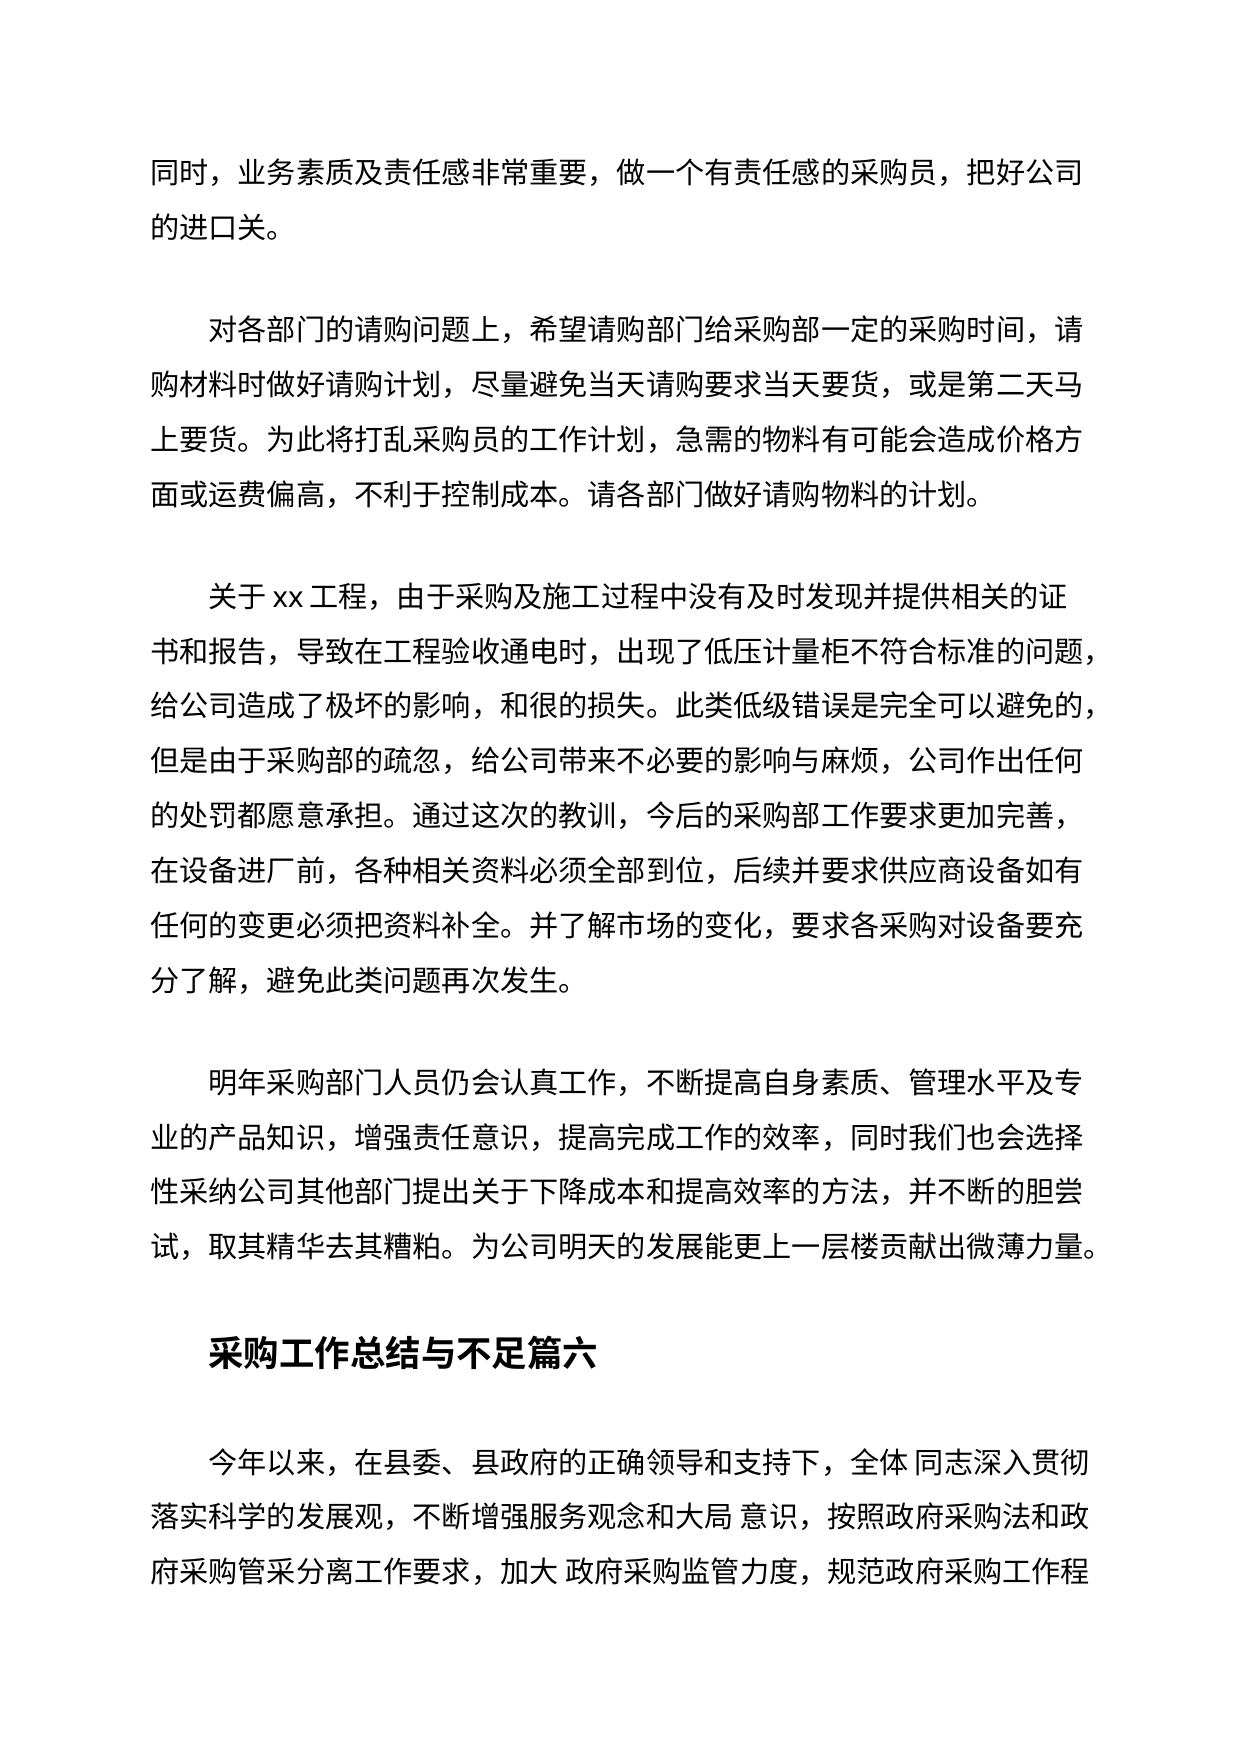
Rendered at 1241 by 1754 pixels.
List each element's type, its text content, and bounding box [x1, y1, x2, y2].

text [150, 150, 1090, 247]
text 对各部门的请购问题上，希望请购部门给采购部一定的采购时间，请购材料时做好请购计划，尽量避免当天请购要求当天要货，或是第二天马上要货。为此将打乱采购员的工作计划，急需的物料有可能会造成价格方面或运费偏高，不利于控制成本。请各部门做好请购物料的计划。 [150, 307, 1090, 514]
text 明年采购部门人员仍会认真工作，不断提高自身素质、管理水平及专业的产品知识，增强责任意识，提高完成工作的效率，同时我们也会选择性采纳公司其他部门提出关于下降成本和提高效率的方法，并不断的胆尝试，取其精华去其糟粕。为公司明天的发展能更上一层楼贡献出微薄力量。 [150, 1059, 1090, 1266]
text 采购工作总结与不足篇六 [150, 1326, 1090, 1377]
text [150, 1439, 1090, 1591]
text 关于xx工程，由于采购及施工过程中没有及时发现并提供相关的证书和报告，导致在工程验收通电时，出现了低压计量柜不符合标准的问题，给公司造成了极坏的影响，和很的损失。此类低级错误是完全可以避免的，但是由于采购部的疏忽，给公司带来不必要的影响与麻烦，公司作出任何的处罚都愿意承担。通过这次的教训，今后的采购部工作要求更加完善，在设备进厂前，各种相关资料必须全部到位，后续并要求供应商设备如有任何的变更必须把资料补全。并了解市场的变化，要求各采购对设备要充分了解，避免此类问题再次发生。 [150, 573, 1090, 1000]
